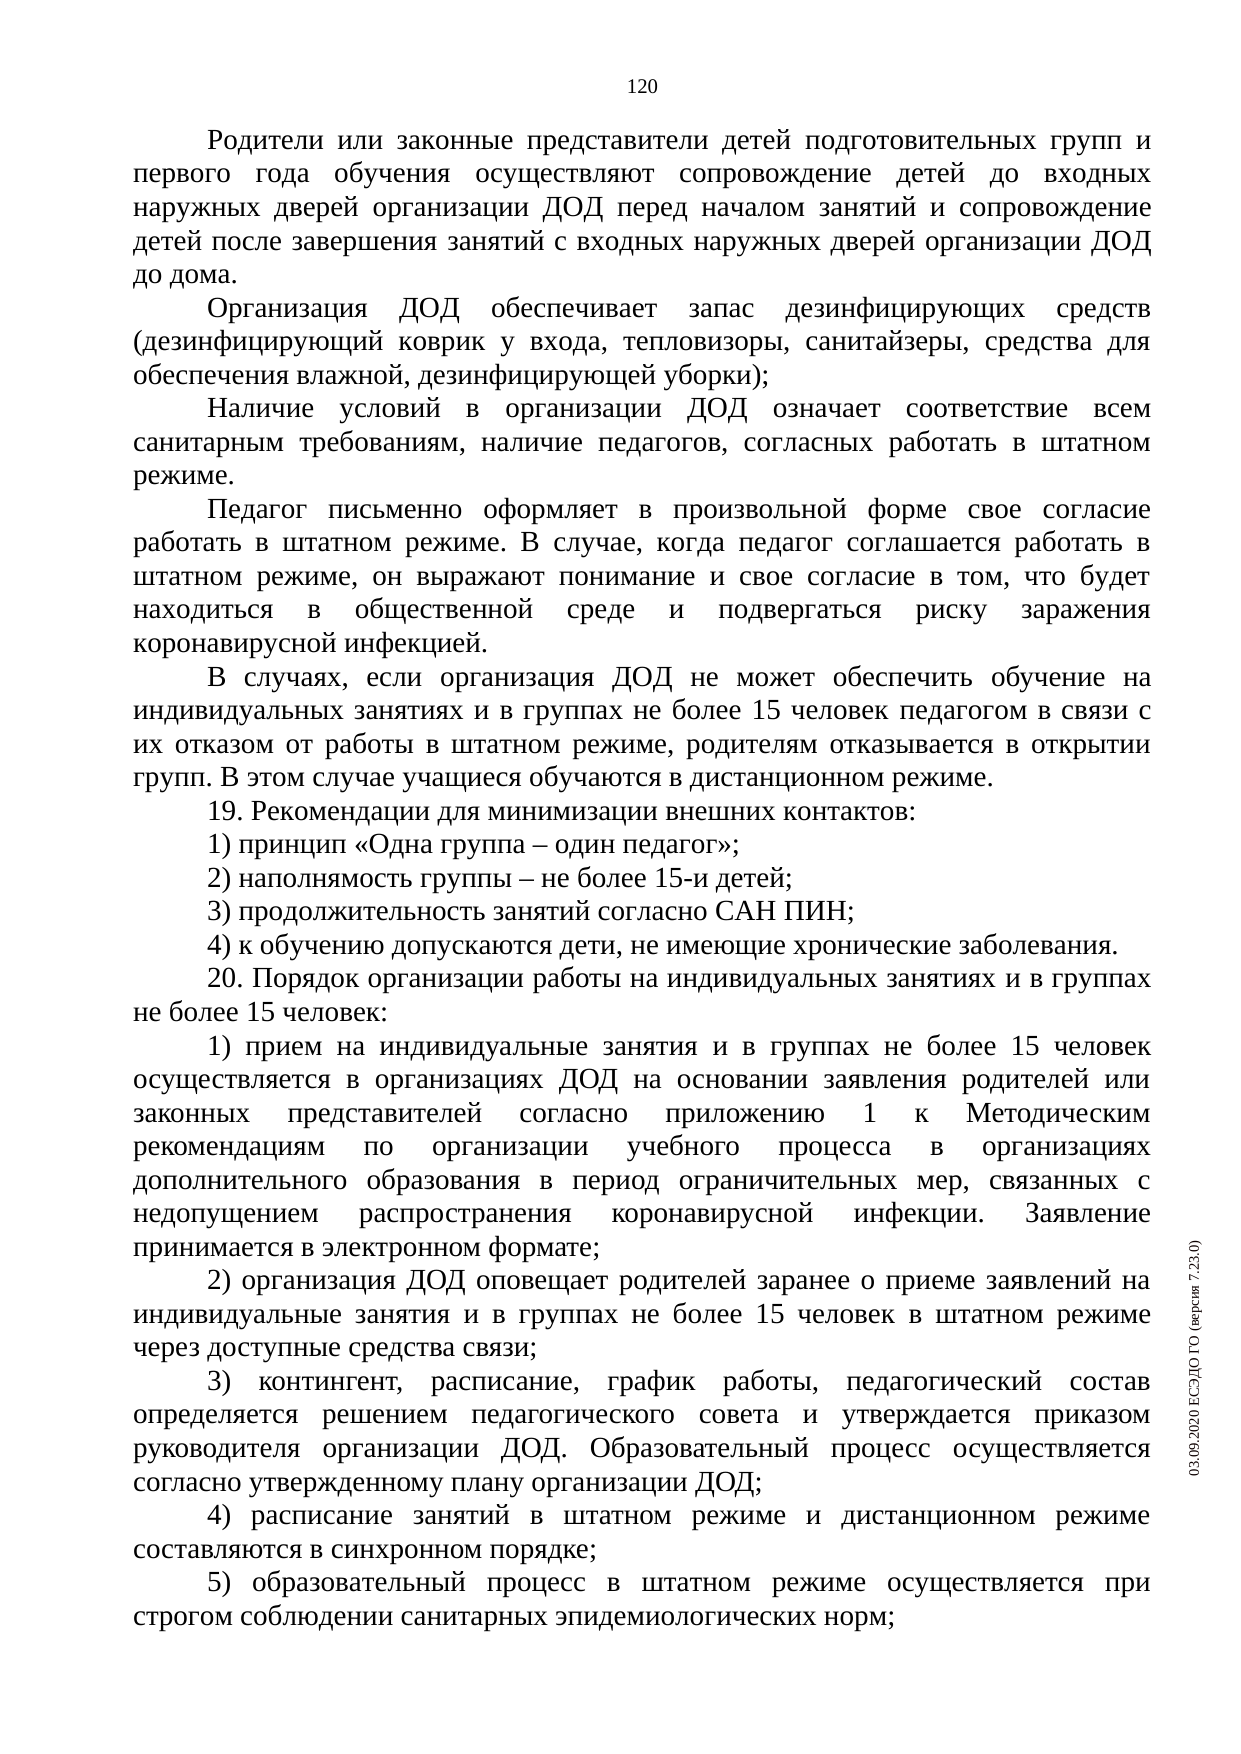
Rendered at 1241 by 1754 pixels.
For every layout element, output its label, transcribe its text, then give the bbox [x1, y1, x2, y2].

text 3) контингент, расписание, график работы, педагогический состав определяется решением педагогического совета и утверждается приказом руководителя организации ДОД. Образовательный процесс осуществляется согласно утвержденному плану организации ДОД; [133, 1363, 1152, 1497]
text 20. Порядок организации работы на индивидуальных занятиях и в группах не более 15 человек: [133, 961, 1152, 1028]
text 1) принцип «Одна группа – один педагог»; [133, 826, 1152, 860]
text 2) организация ДОД оповещает родителей заранее о приеме заявлений на индивидуальные занятия и в группах не более 15 человек в штатном режиме через доступные средства связи; [133, 1262, 1152, 1363]
text Педагог письменно оформляет в произвольной форме свое согласие работать в штатном режиме. В случае, когда педагог соглашается работать в штатном режиме, он выражают понимание и свое согласие в том, что будет находиться в общественной среде и подвергаться риску заражения коронавирусной инфекцией. [133, 491, 1152, 659]
text 1) прием на индивидуальные занятия и в группах не более 15 человек осуществляется в организациях ДОД на основании заявления родителей или законных представителей согласно приложению 1 к Методическим рекомендациям по организации учебного процесса в организациях дополнительного образования в период ограничительных мер, связанных с недопущением распространения коронавирусной инфекции. Заявление принимается в электронном формате; [133, 1028, 1152, 1262]
text Организация ДОД обеспечивает запас дезинфицирующих средств (дезинфицирующий коврик у входа, тепловизоры, санитайзеры, средства для обеспечения влажной, дезинфицирующей уборки); [133, 290, 1152, 390]
text 3) продолжительность занятий согласно САН ПИН; [133, 893, 1152, 927]
text 5) образовательный процесс в штатном режиме осуществляется при строгом соблюдении санитарных эпидемиологических норм; [133, 1564, 1152, 1631]
text 19. Рекомендации для минимизации внешних контактов: [133, 793, 1152, 826]
text Родители или законные представители детей подготовительных групп и первого года обучения осуществляют сопровождение детей до входных наружных дверей организации ДОД перед началом занятий и сопровождение детей после завершения занятий с входных наружных дверей организации ДОД до дома. [133, 122, 1152, 290]
text 2) наполнямость группы – не более 15-и детей; [133, 860, 1152, 893]
text Наличие условий в организации ДОД означает соответствие всем санитарным требованиям, наличие педагогов, согласных работать в штатном режиме. [133, 390, 1152, 491]
text 4) к обучению допускаются дети, не имеющие хронические заболевания. [133, 927, 1152, 961]
text В случаях, если организация ДОД не может обеспечить обучение на индивидуальных занятиях и в группах не более 15 человек педагогом в связи с их отказом от работы в штатном режиме, родителям отказывается в открытии групп. В этом случае учащиеся обучаются в дистанционном режиме. [133, 659, 1152, 793]
text 4) расписание занятий в штатном режиме и дистанционном режиме составляются в синхронном порядке; [133, 1497, 1152, 1564]
